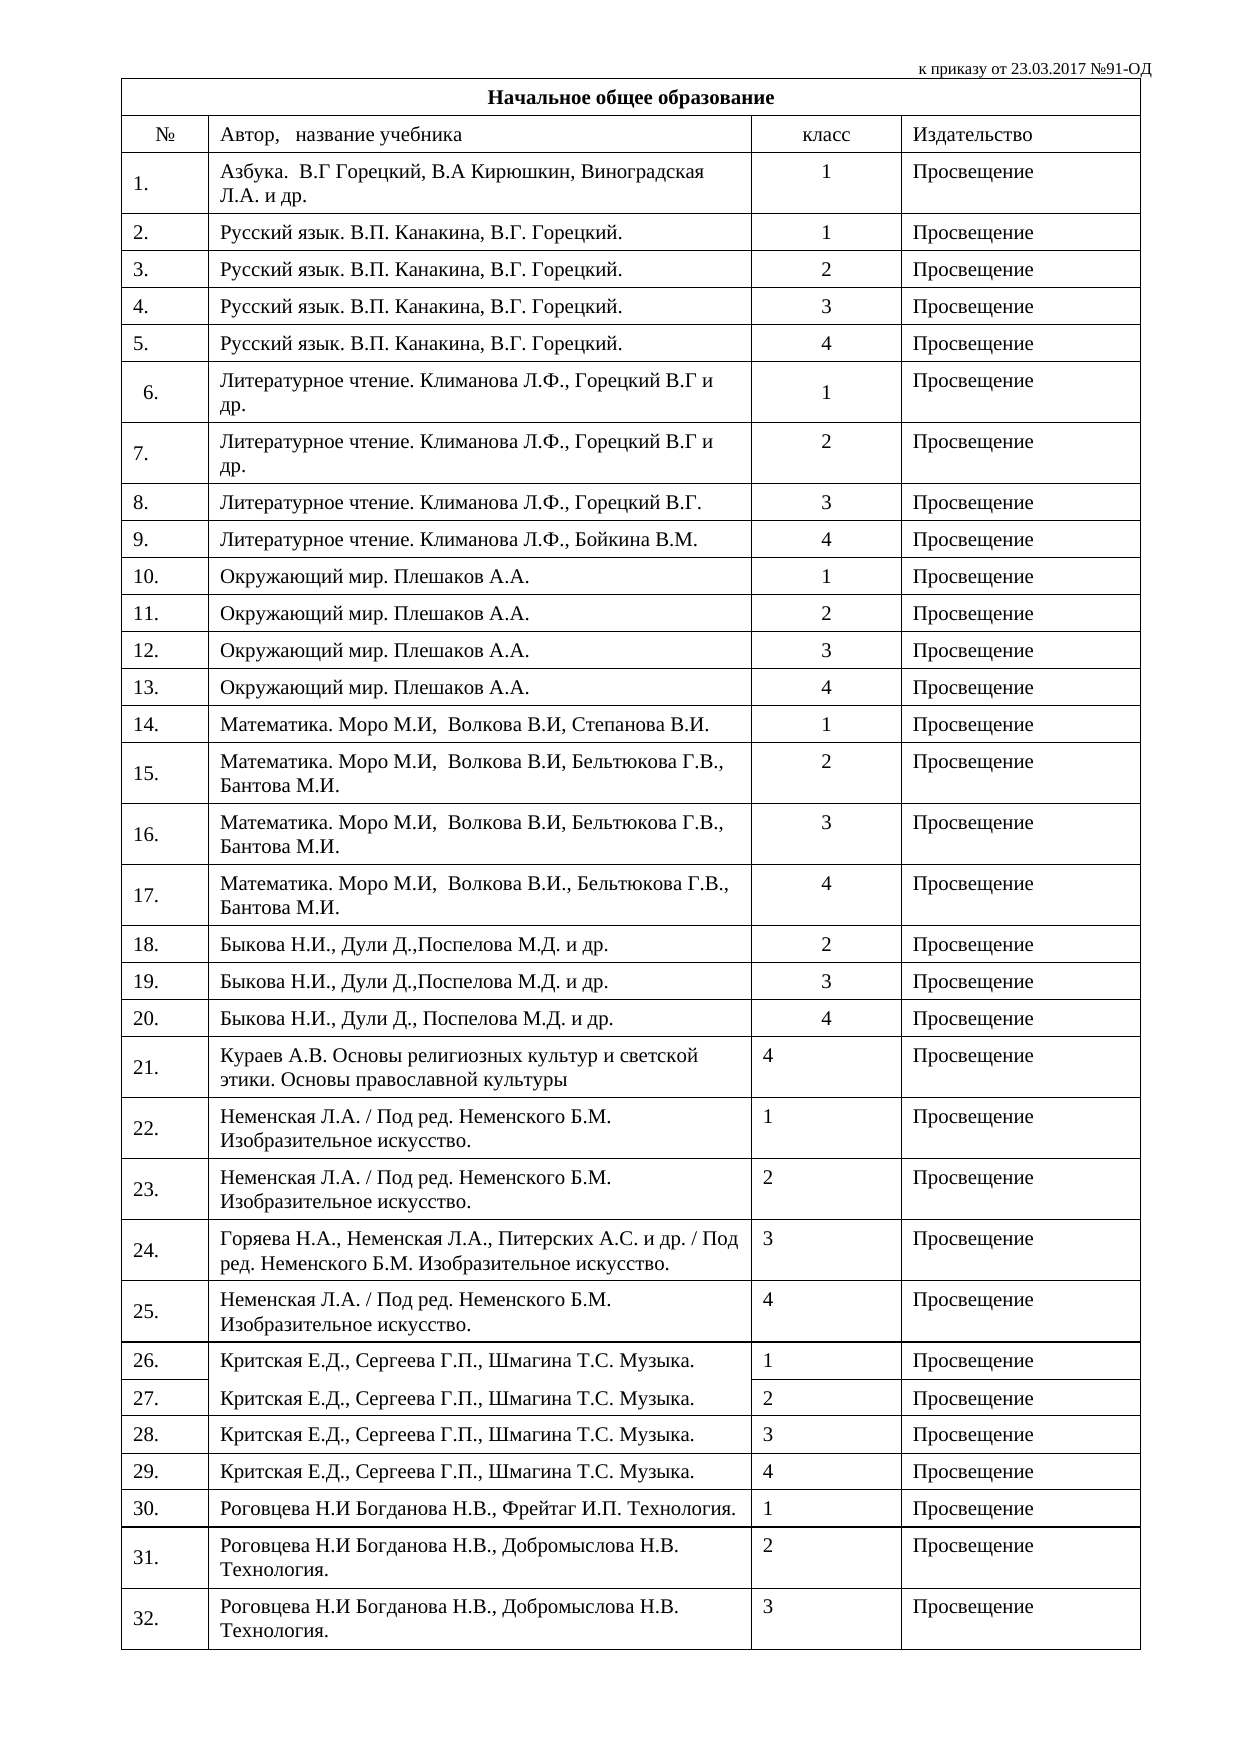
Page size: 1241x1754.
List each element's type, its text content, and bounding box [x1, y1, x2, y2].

table_cell Окружающий мир. Плешаков А.А. [209, 669, 751, 705]
table_cell [122, 521, 208, 557]
table_cell Роговцева Н.И Богданова Н.В., Фрейтаг И.П. Технология. [209, 1490, 751, 1526]
table_cell [122, 1528, 208, 1587]
table_cell Просвещение [902, 1037, 1140, 1097]
table_cell Просвещение [902, 632, 1140, 668]
table_cell [122, 669, 208, 705]
table_cell Просвещение [902, 1528, 1140, 1587]
table_cell Литературное чтение. Климанова Л.Ф., Бойкина В.М. [209, 521, 751, 557]
table_cell 3 [752, 804, 901, 864]
table_cell [122, 214, 208, 250]
table_cell Просвещение [902, 865, 1140, 925]
table_cell Просвещение [902, 558, 1140, 594]
table_cell [122, 153, 208, 213]
table_cell Просвещение [902, 1343, 1140, 1378]
table_cell Просвещение [902, 926, 1140, 962]
table_cell [122, 325, 208, 361]
table_cell [122, 1220, 208, 1280]
table_cell 3 [752, 1416, 901, 1452]
table_cell Просвещение [902, 706, 1140, 742]
table_cell Быкова Н.И., Дули Д.,Поспелова М.Д. и др. [209, 926, 751, 962]
table_cell 2 [752, 1528, 901, 1587]
table_cell Просвещение [902, 521, 1140, 557]
table_cell Просвещение [902, 1159, 1140, 1219]
text к приказу от 23.03.2017 №91-ОД [133, 59, 1152, 78]
table_cell 4 [752, 1037, 901, 1097]
table_cell Русский язык. В.П. Канакина, В.Г. Горецкий. [209, 251, 751, 287]
table_cell [122, 362, 208, 422]
table_cell Просвещение [902, 743, 1140, 803]
table_cell № [122, 116, 208, 152]
table_cell 1 [752, 558, 901, 594]
table_cell Просвещение [902, 1281, 1140, 1341]
table_cell Роговцева Н.И Богданова Н.В., Добромыслова Н.В. Технология. [209, 1589, 751, 1648]
table_cell Окружающий мир. Плешаков А.А. [209, 595, 751, 631]
table_cell Критская Е.Д., Сергеева Г.П., Шмагина Т.С. Музыка. [209, 1379, 751, 1415]
table_cell Математика. Моро М.И, Волкова В.И., Бельтюкова Г.В., Бантова М.И. [209, 865, 751, 925]
table_cell 1 [752, 706, 901, 742]
table_cell [122, 804, 208, 864]
table_cell [122, 743, 208, 803]
table_cell 1 [752, 1098, 901, 1158]
table_cell [122, 963, 208, 999]
table_cell 4 [752, 1454, 901, 1489]
table_cell [122, 484, 208, 520]
table_cell Просвещение [902, 595, 1140, 631]
table_cell Математика. Моро М.И, Волкова В.И, Бельтюкова Г.В., Бантова М.И. [209, 743, 751, 803]
table_cell 1 [752, 214, 901, 250]
table_cell Быкова Н.И., Дули Д., Поспелова М.Д. и др. [209, 1000, 751, 1036]
table_cell Критская Е.Д., Сергеева Г.П., Шмагина Т.С. Музыка. [209, 1343, 751, 1378]
table_cell 3 [752, 963, 901, 999]
table_cell Просвещение [902, 153, 1140, 213]
table_cell Просвещение [902, 288, 1140, 324]
table_cell [122, 865, 208, 925]
table_cell [122, 1416, 208, 1452]
table_cell 1 [752, 1343, 901, 1378]
table_cell 2 [752, 743, 901, 803]
table_cell Просвещение [902, 1380, 1140, 1415]
table_cell Критская Е.Д., Сергеева Г.П., Шмагина Т.С. Музыка. [209, 1454, 751, 1489]
table_cell [122, 1589, 208, 1648]
table_cell Просвещение [902, 1098, 1140, 1158]
table_cell Кураев А.В. Основы религиозных культур и светской этики. Основы православной культуры [209, 1037, 751, 1097]
table_cell Просвещение [902, 1454, 1140, 1489]
table_cell [122, 1000, 208, 1036]
table_cell [122, 1098, 208, 1158]
table_cell Просвещение [902, 1416, 1140, 1452]
table_cell [122, 1343, 208, 1378]
table_cell 2 [752, 926, 901, 962]
table_cell 2 [752, 595, 901, 631]
table_cell Просвещение [902, 1000, 1140, 1036]
table_cell Горяева Н.А., Неменская Л.А., Питерских А.С. и др. / Под ред. Неменского Б.М. Изобразительное искусство. [209, 1220, 751, 1280]
table_cell класс [752, 116, 901, 152]
table_cell [122, 632, 208, 668]
table_cell 1 [752, 1490, 901, 1526]
table_cell 4 [752, 1281, 901, 1341]
table_cell Автор, название учебника [209, 116, 751, 152]
table_cell Просвещение [902, 1490, 1140, 1526]
table_cell Неменская Л.А. / Под ред. Неменского Б.М. Изобразительное искусство. [209, 1098, 751, 1158]
table_cell [122, 1037, 208, 1097]
table_cell Просвещение [902, 325, 1140, 361]
table_cell Просвещение [902, 669, 1140, 705]
table_cell Просвещение [902, 1220, 1140, 1280]
table_cell [122, 595, 208, 631]
table_cell 3 [752, 484, 901, 520]
table_cell 2 [752, 423, 901, 483]
table_cell Просвещение [902, 423, 1140, 483]
table_cell Просвещение [902, 804, 1140, 864]
table_cell [122, 558, 208, 594]
table_cell 3 [752, 288, 901, 324]
table_cell Просвещение [902, 214, 1140, 250]
table_cell Математика. Моро М.И, Волкова В.И, Бельтюкова Г.В., Бантова М.И. [209, 804, 751, 864]
table_cell [122, 1490, 208, 1526]
table_cell [122, 423, 208, 483]
table_cell [122, 1454, 208, 1489]
table_cell Математика. Моро М.И, Волкова В.И, Степанова В.И. [209, 706, 751, 742]
table_cell 1 [752, 362, 901, 422]
table_cell [122, 926, 208, 962]
table_cell Неменская Л.А. / Под ред. Неменского Б.М. Изобразительное искусство. [209, 1281, 751, 1341]
table_cell Роговцева Н.И Богданова Н.В., Добромыслова Н.В. Технология. [209, 1528, 751, 1587]
table_cell Просвещение [902, 484, 1140, 520]
table_cell 4 [752, 521, 901, 557]
table_cell [122, 251, 208, 287]
table_header Начальное общее образование [122, 79, 1140, 115]
table_cell Быкова Н.И., Дули Д.,Поспелова М.Д. и др. [209, 963, 751, 999]
table_cell [122, 706, 208, 742]
table_cell Неменская Л.А. / Под ред. Неменского Б.М. Изобразительное искусство. [209, 1159, 751, 1219]
table_cell Просвещение [902, 963, 1140, 999]
table_cell 4 [752, 1000, 901, 1036]
table_cell Русский язык. В.П. Канакина, В.Г. Горецкий. [209, 288, 751, 324]
table_cell Русский язык. В.П. Канакина, В.Г. Горецкий. [209, 214, 751, 250]
table_cell Просвещение [902, 251, 1140, 287]
table_cell Литературное чтение. Климанова Л.Ф., Горецкий В.Г. [209, 484, 751, 520]
table_cell [122, 1281, 208, 1341]
table_cell Издательство [902, 116, 1140, 152]
table_cell Просвещение [902, 362, 1140, 422]
table_cell 4 [752, 669, 901, 705]
table_cell Критская Е.Д., Сергеева Г.П., Шмагина Т.С. Музыка. [209, 1416, 751, 1452]
table_cell 1 [752, 153, 901, 213]
table_cell 4 [752, 865, 901, 925]
table_cell [122, 1159, 208, 1219]
table_cell Азбука. В.Г Горецкий, В.А Кирюшкин, Виноградская Л.А. и др. [209, 153, 751, 213]
table_cell Русский язык. В.П. Канакина, В.Г. Горецкий. [209, 325, 751, 361]
table_cell Окружающий мир. Плешаков А.А. [209, 632, 751, 668]
table_cell 4 [752, 325, 901, 361]
table_cell Окружающий мир. Плешаков А.А. [209, 558, 751, 594]
table_cell Литературное чтение. Климанова Л.Ф., Горецкий В.Г и др. [209, 423, 751, 483]
table_cell 3 [752, 1589, 901, 1648]
table_cell 3 [752, 632, 901, 668]
table_cell 2 [752, 1380, 901, 1415]
table_cell [122, 288, 208, 324]
table_cell Просвещение [902, 1589, 1140, 1648]
table_cell 2 [752, 1159, 901, 1219]
table_cell Литературное чтение. Климанова Л.Ф., Горецкий В.Г и др. [209, 362, 751, 422]
table_cell 3 [752, 1220, 901, 1280]
table_cell [122, 1380, 208, 1415]
table_cell 2 [752, 251, 901, 287]
